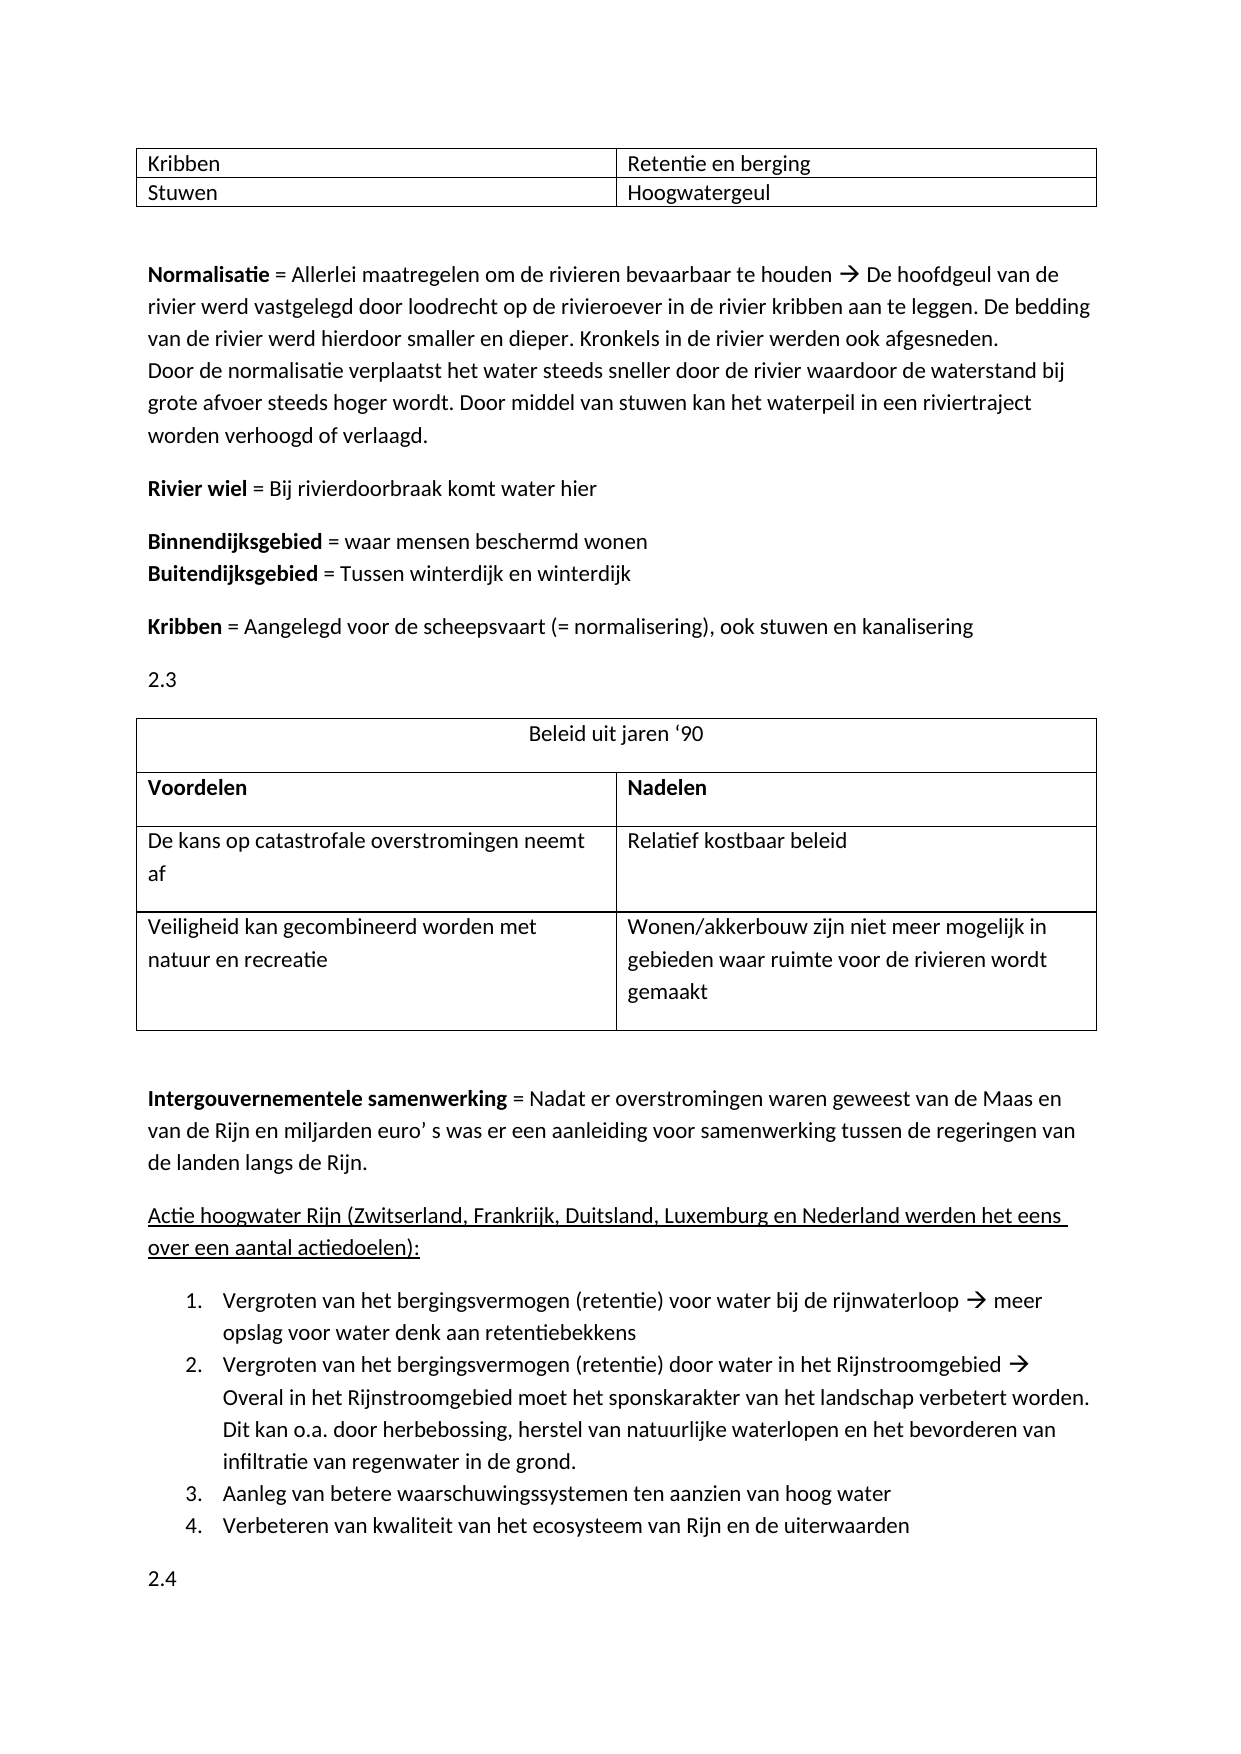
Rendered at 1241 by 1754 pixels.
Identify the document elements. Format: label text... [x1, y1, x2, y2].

text Intergouvernementele samenwerking = Nadat er overstromingen waren geweest van de Maas en van de Rijn en miljarden euro’ s was er een aanleiding voor samenwerking tussen de regeringen van de landen langs de Rijn. [148, 1084, 1093, 1176]
table_cell Veiligheid kan gecombineerd worden met natuur en recreatie [137, 913, 616, 1029]
text Actie hoogwater Rijn (Zwitserland, Frankrijk, Duitsland, Luxemburg en Nederland werden het eens over een aantal actiedoelen): [148, 1201, 1093, 1261]
table_cell De kans op catastrofale overstromingen neemt af [137, 827, 616, 911]
table_cell Wonen/akkerbouw zijn niet meer mogelijk in gebieden waar ruimte voor de rivieren wordt gemaakt [617, 913, 1096, 1029]
list Vergroten van het bergingsvermogen (retentie) door water in het Rijnstroomgebied Overal in het Rijnstroomgebied moet het sponskarakter van het landschap verbetert worden. Dit kan o.a. door herbebossing, herstel van natuurlijke waterlopen en het bevorderen van infiltratie van regenwater in de grond. [185, 1351, 1093, 1475]
text 2.4 [148, 1564, 1093, 1593]
text 2.3 [148, 665, 1093, 693]
table_cell Voordelen [137, 773, 616, 826]
table_cell Nadelen [617, 773, 1096, 826]
table_cell Stuwen [137, 178, 616, 206]
table_cell Retentie en berging [617, 149, 1096, 177]
list Verbeteren van kwaliteit van het ecosysteem van Rijn en de uiterwaarden [185, 1512, 1093, 1539]
table_cell Kribben [137, 149, 616, 177]
list Vergroten van het bergingsvermogen (retentie) voor water bij de rijnwaterloop meer opslag voor water denk aan retentiebekkens [185, 1286, 1093, 1346]
text Normalisatie = Allerlei maatregelen om de rivieren bevaarbaar te houden De hoofdgeul van de rivier werd vastgelegd door loodrecht op de rivieroever in de rivier kribben aan te leggen. De bedding van de rivier werd hierdoor smaller en dieper. Kronkels in de rivier werden ook afgesneden. Door de normalisatie verplaatst het water steeds sneller door de rivier waardoor de waterstand bij grote afvoer steeds hoger wordt. Door middel van stuwen kan het waterpeil in een riviertraject worden verhoogd of verlaagd. [148, 260, 1093, 449]
text Kribben = Aangelegd voor de scheepsvaart (= normalisering), ook stuwen en kanalisering [148, 612, 1093, 640]
text Binnendijksgebied = waar mensen beschermd wonen Buitendijksgebied = Tussen winterdijk en winterdijk [148, 527, 1093, 587]
table_cell Relatief kostbaar beleid [617, 827, 1096, 911]
text Rivier wiel = Bij rivierdoorbraak komt water hier [148, 474, 1093, 502]
list Aanleg van betere waarschuwingssystemen ten aanzien van hoog water [185, 1479, 1093, 1507]
table_header Beleid uit jaren ‘90 [137, 719, 1096, 772]
table_cell Hoogwatergeul [617, 178, 1096, 206]
